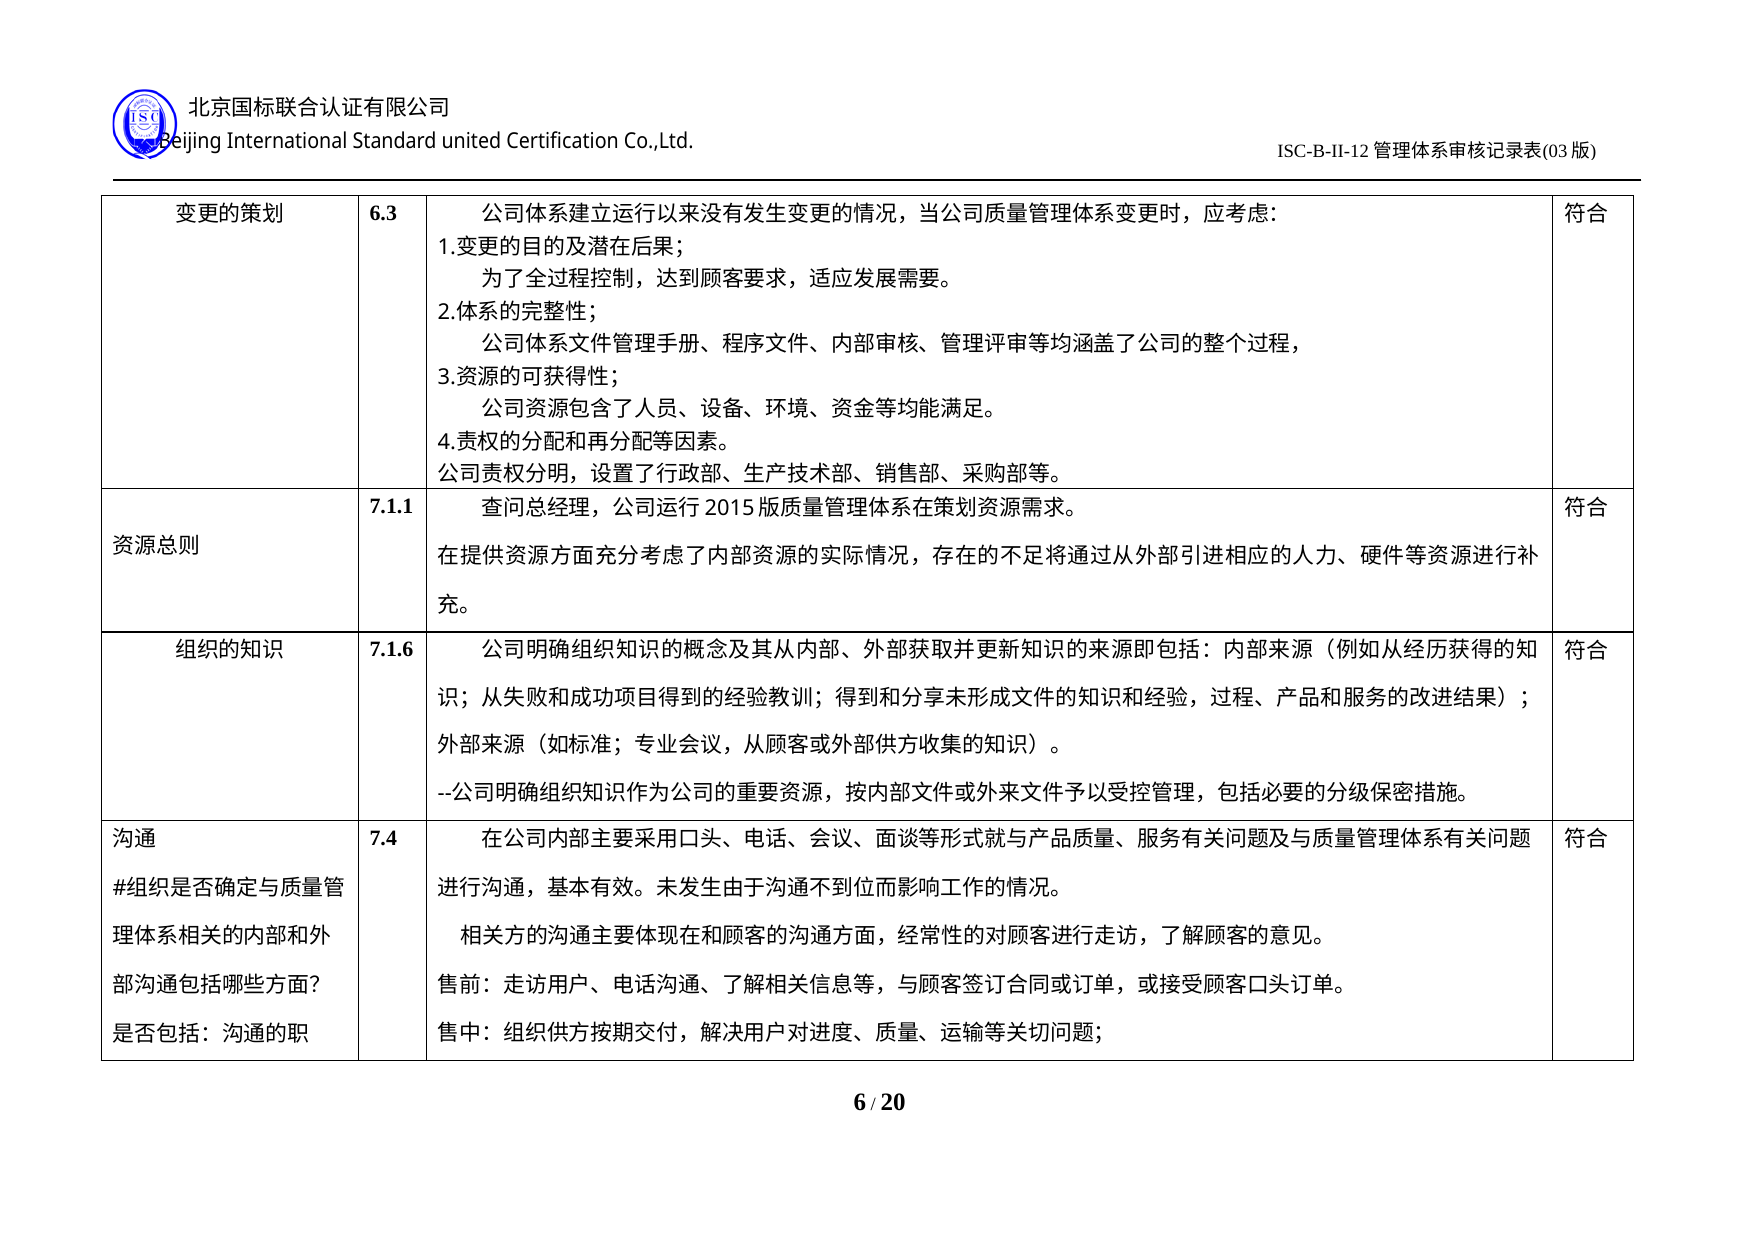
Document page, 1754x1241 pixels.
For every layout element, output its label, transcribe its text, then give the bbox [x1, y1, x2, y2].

table_cell 7.4 [359, 821, 426, 1060]
picture [112, 89, 180, 158]
table_cell 公司体系建立运行以来没有发生变更的情况，当公司质量管理体系变更时，应考虑： 1.变更的目的及潜在后果； 为了全过程控制，达到顾客要求，适应发展需要。 2.体系的完整性； 公司体系文件管理手册、程序文件、内部审核、管理评审等均涵盖了公司的整个过程， 3.资源的可获得性； 公司资源包含了人员、设备、环境、资金等均能满足。 4.责权的分配和再分配等因素。 公司责权分明，设置了行政部、生产技术部、销售部、采购部等。 [427, 196, 1552, 488]
table_cell 组织的知识 [102, 633, 358, 820]
table_cell 沟通 #组织是否确定与质量管理体系相关的内部和外部沟通包括哪些方面？ 是否包括：沟通的职责、沟通对象、沟通内容、沟通时机、沟通方式？ [102, 821, 358, 1060]
table_cell 公司明确组织知识的概念及其从内部、外部获取并更新知识的来源即包括：内部来源（例如从经历获得的知识；从失败和成功项目得到的经验教训；得到和分享未形成文件的知识和经验，过程、产品和服务的改进结果）；外部来源（如标准；专业会议，从顾客或外部供方收集的知识）。 --公司明确组织知识作为公司的重要资源，按内部文件或外来文件予以受控管理，包括必要的分级保密措施。 [427, 633, 1552, 820]
table_cell 7.1.1 [359, 489, 426, 631]
table_cell 符合 [1553, 821, 1633, 1060]
table_cell 6.3 [359, 196, 426, 488]
table_cell 变更的策划 [102, 196, 358, 488]
table_cell 资源总则 [102, 489, 358, 631]
table_cell 符合 [1553, 489, 1633, 631]
table_cell 符合 [1553, 633, 1633, 820]
table_cell 7.1.6 [359, 633, 426, 820]
table_cell 符合 [1553, 196, 1633, 488]
table_cell 查问总经理，公司运行2015版质量管理体系在策划资源需求。 在提供资源方面充分考虑了内部资源的实际情况，存在的不足将通过从外部引进相应的人力、硬件等资源进行补充。 [427, 489, 1552, 631]
